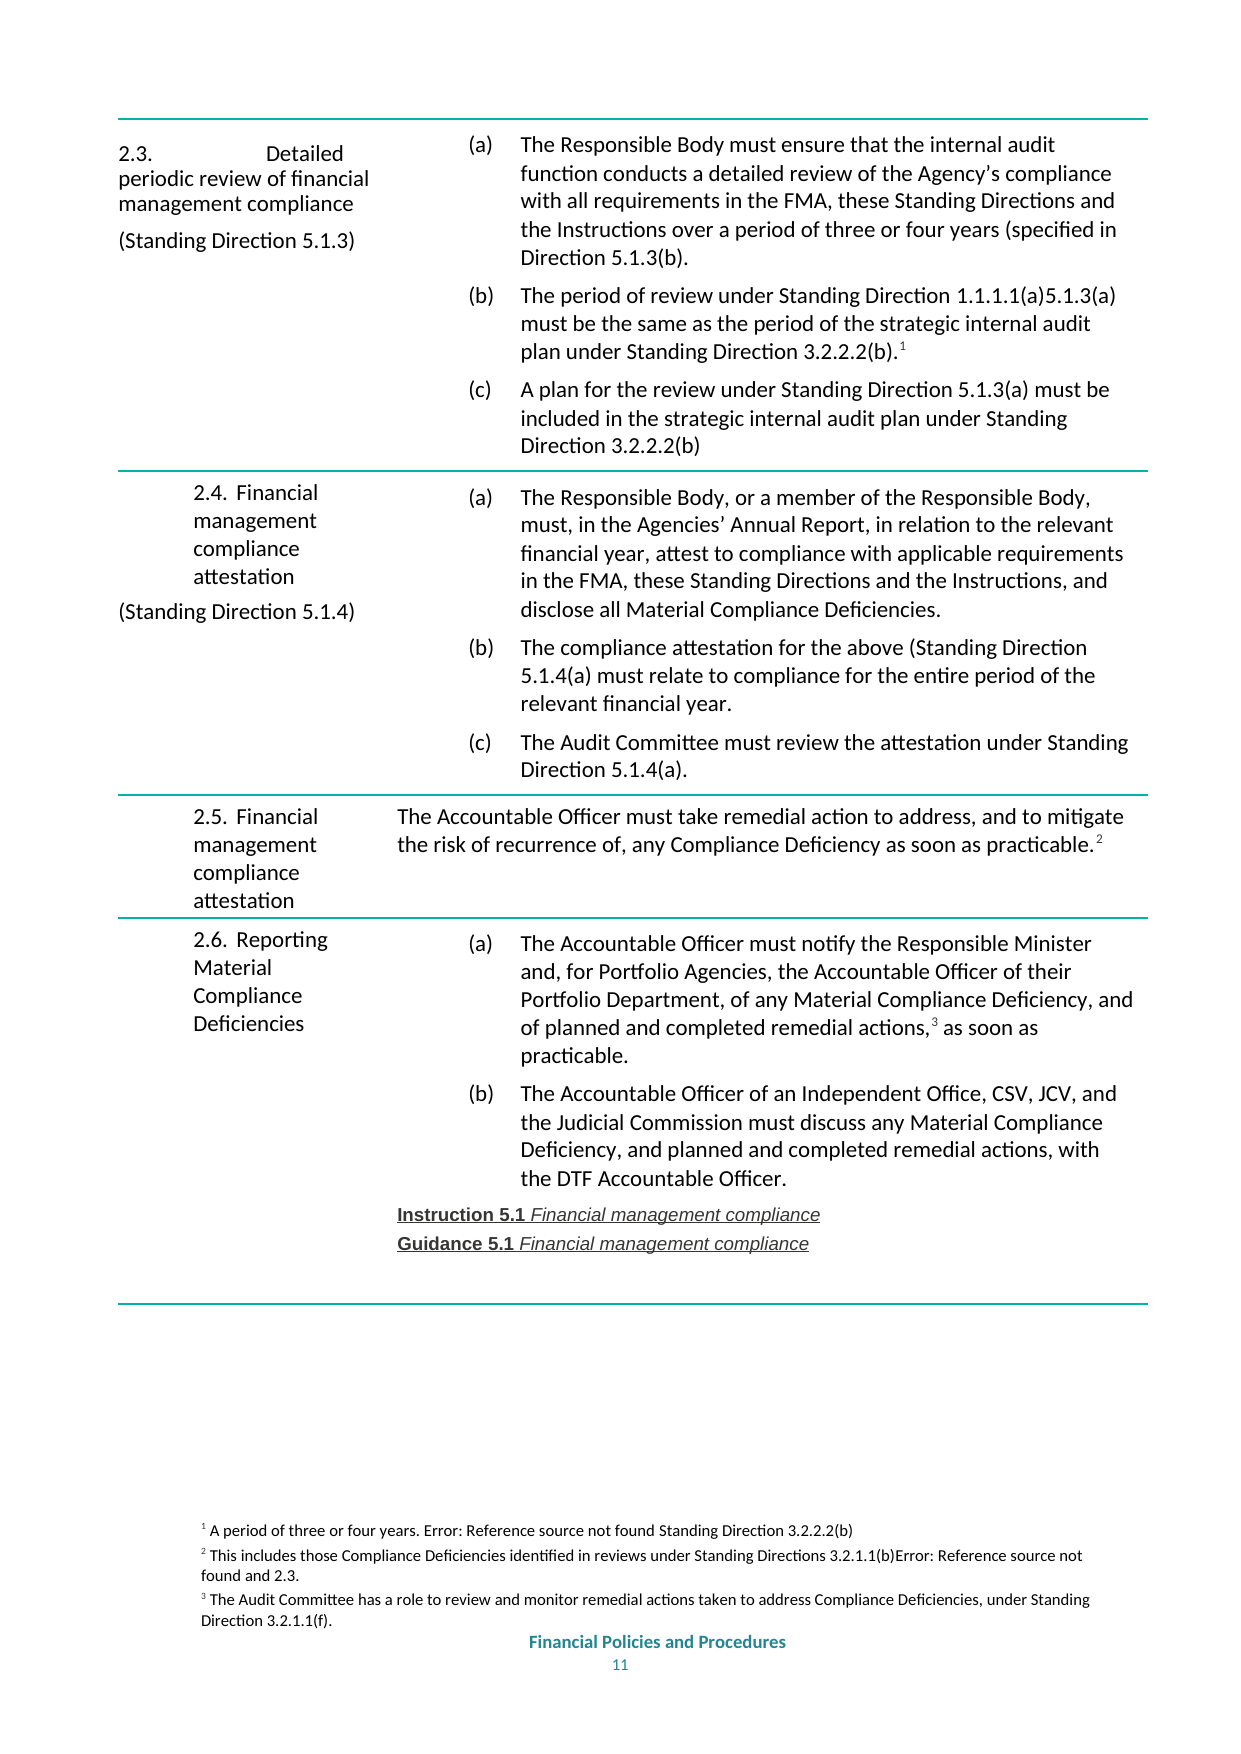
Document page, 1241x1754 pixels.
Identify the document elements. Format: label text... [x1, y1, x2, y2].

table_cell Detailed periodic review of financial management compliance (Standing Direction 5.1.3) [118, 120, 385, 470]
table_cell Financial management compliance attestation [118, 796, 385, 917]
table_cell The Accountable Officer must notify the Responsible Minister and, for Portfolio Agencies, the Accountable Officer of their Portfolio Department, of any Material Compliance Deficiency, and of planned and completed remedial actions, as soon as practicable. The Accountable Officer of an Independent Office, CSV, JCV, and the Judicial Commission must discuss any Material Compliance Deficiency, and planned and completed remedial actions, with the DTF Accountable Officer. Instruction 5.1 Financial management compliance Guidance 5.1 Financial management compliance [385, 919, 1148, 1303]
table_cell The Responsible Body must ensure that the internal audit function conducts a detailed review of the Agency’s compliance with all requirements in the FMA, these Standing Directions and the Instructions over a period of three or four years (specified in Direction 5.1.3(b). The period of review under Standing Direction 1.1.1.1(a)5.1.3(a) must be the same as the period of the strategic internal audit plan under Standing Direction 3.2.2.2(b). A plan for the review under Standing Direction 5.1.3(a) must be included in the strategic internal audit plan under Standing Direction 3.2.2.2(b) [385, 120, 1148, 470]
table_cell The Responsible Body, or a member of the Responsible Body, must, in the Agencies’ Annual Report, in relation to the relevant financial year, attest to compliance with applicable requirements in the FMA, these Standing Directions and the Instructions, and disclose all Material Compliance Deficiencies. The compliance attestation for the above (Standing Direction 5.1.4(a) must relate to compliance for the entire period of the relevant financial year. The Audit Committee must review the attestation under Standing Direction 5.1.4(a). [385, 472, 1148, 794]
table_cell Financial management compliance attestation (Standing Direction 5.1.4) [118, 472, 385, 794]
table_cell Reporting Material Compliance Deficiencies [118, 919, 385, 1303]
table_cell The Accountable Officer must take remedial action to address, and to mitigate the risk of recurrence of, any Compliance Deficiency as soon as practicable. [385, 796, 1148, 917]
